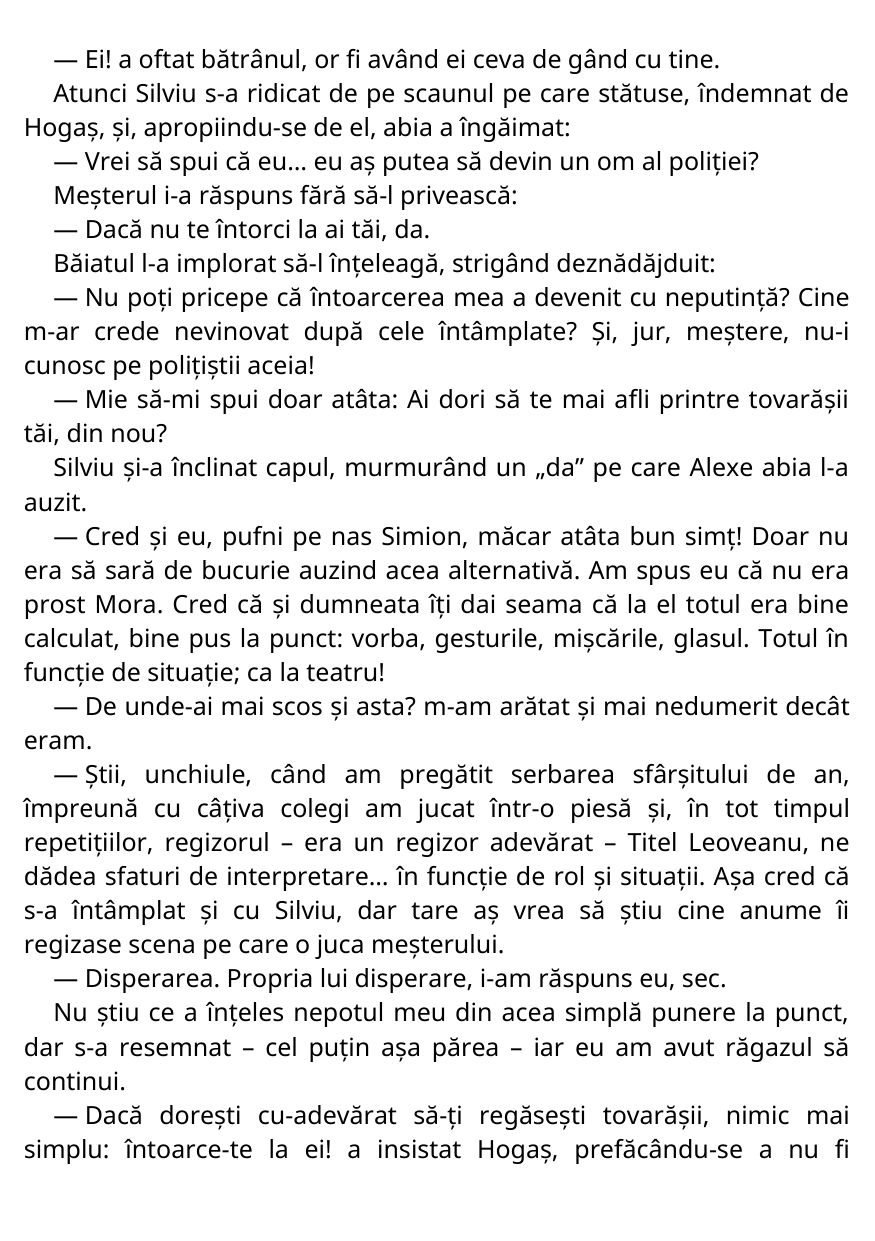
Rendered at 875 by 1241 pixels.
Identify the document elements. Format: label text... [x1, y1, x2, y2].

text — Mie să-mi spui doar atâta: Ai dori să te mai afli printre tovarăşii tăi, din nou? [24, 382, 850, 450]
text — Disperarea. Propria lui disperare, i-am răspuns eu, sec. [24, 961, 850, 995]
text — Ei! a oftat bătrânul, or fi având ei ceva de gând cu tine. [24, 41, 850, 75]
text Meşterul i-a răspuns fără să-l privească: [24, 178, 850, 212]
text Silviu şi-a înclinat capul, murmurând un „da” pe care Alexe abia l-a auzit. [24, 450, 850, 518]
text — De unde-ai mai scos şi asta? m-am arătat şi mai nedumerit decât eram. [24, 688, 850, 757]
text Atunci Silviu s-a ridicat de pe scaunul pe care stătuse, îndemnat de Hogaş, şi, apropiindu-se de el, abia a îngăimat: [24, 75, 850, 143]
text — Nu poţi pricepe că întoarcerea mea a devenit cu neputinţă? Cine m-ar crede nevinovat după cele întâmplate? Şi, jur, meştere, nu-i cunosc pe poliţiştii aceia! [24, 280, 850, 382]
text Băiatul l-a implorat să-l înţeleagă, strigând deznădăjduit: [24, 246, 850, 280]
text — Dacă nu te întorci la ai tăi, da. [24, 212, 850, 246]
text — Ştii, unchiule, când am pregătit serbarea sfârşitului de an, împreună cu câţiva colegi am jucat într-o piesă şi, în tot timpul repetiţiilor, regizorul – era un regizor adevărat – Titel Leoveanu, ne dădea sfaturi de interpretare… în funcţie de rol şi situaţii. Aşa cred că s-a întâmplat şi cu Silviu, dar tare aş vrea să ştiu cine anume îi regizase scena pe care o juca meşterului. [24, 757, 850, 961]
text — Cred şi eu, pufni pe nas Simion, măcar atâta bun simţ! Doar nu era să sară de bucurie auzind acea alternativă. Am spus eu că nu era prost Mora. Cred că şi dumneata îţi dai seama că la el totul era bine calculat, bine pus la punct: vorba, gesturile, mişcările, glasul. Totul în funcţie de situaţie; ca la teatru! [24, 518, 850, 688]
text — Vrei să spui că eu… eu aş putea să devin un om al poliţiei? [24, 143, 850, 178]
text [24, 1097, 850, 1165]
text Nu ştiu ce a înţeles nepotul meu din acea simplă punere la punct, dar s-a resemnat – cel puţin aşa părea – iar eu am avut răgazul să continui. [24, 995, 850, 1097]
